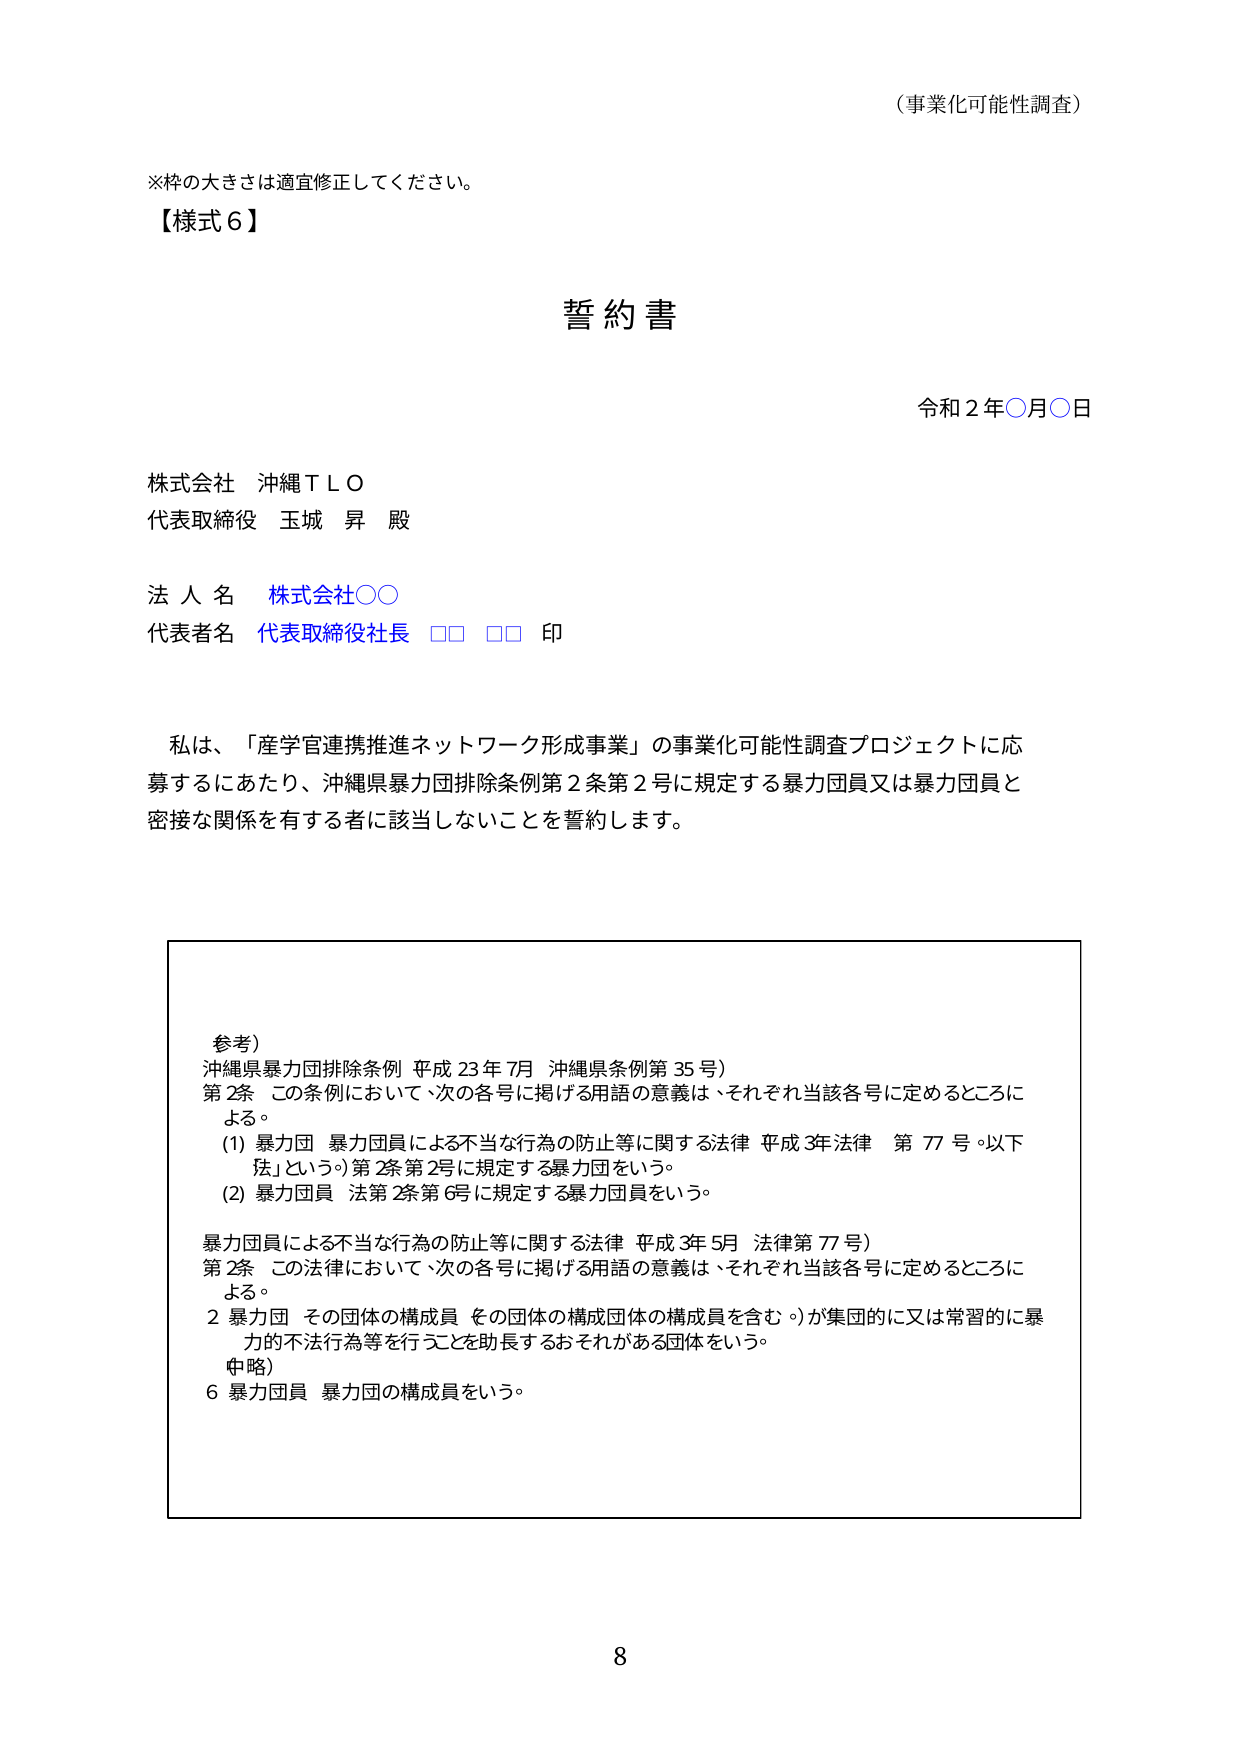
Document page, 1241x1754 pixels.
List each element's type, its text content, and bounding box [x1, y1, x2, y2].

text 株式会社 沖縄ＴＬＯ [148, 463, 1092, 500]
text 令和２年○月○日 [148, 388, 1092, 425]
text 誓 約 書 [148, 275, 1092, 350]
text 代表者名 代表取締役社長 □□ □□ 印 [148, 613, 1092, 650]
text ※枠の大きさは適宜修正してください。 [148, 163, 1092, 200]
text 私は、「産学官連携推進ネットワーク形成事業」の事業化可能性調査プロジェクトに応募するにあたり、沖縄県暴力団排除条例第２条第２号に規定する暴力団員又は暴力団員と密接な関係を有する者に該当しないことを誓約します。 [148, 725, 1026, 838]
text 【様式６】 [148, 200, 1092, 238]
text 法人名 株式会社○○ [148, 575, 1092, 613]
text 代表取締役 玉城 昇 殿 [148, 500, 1092, 538]
